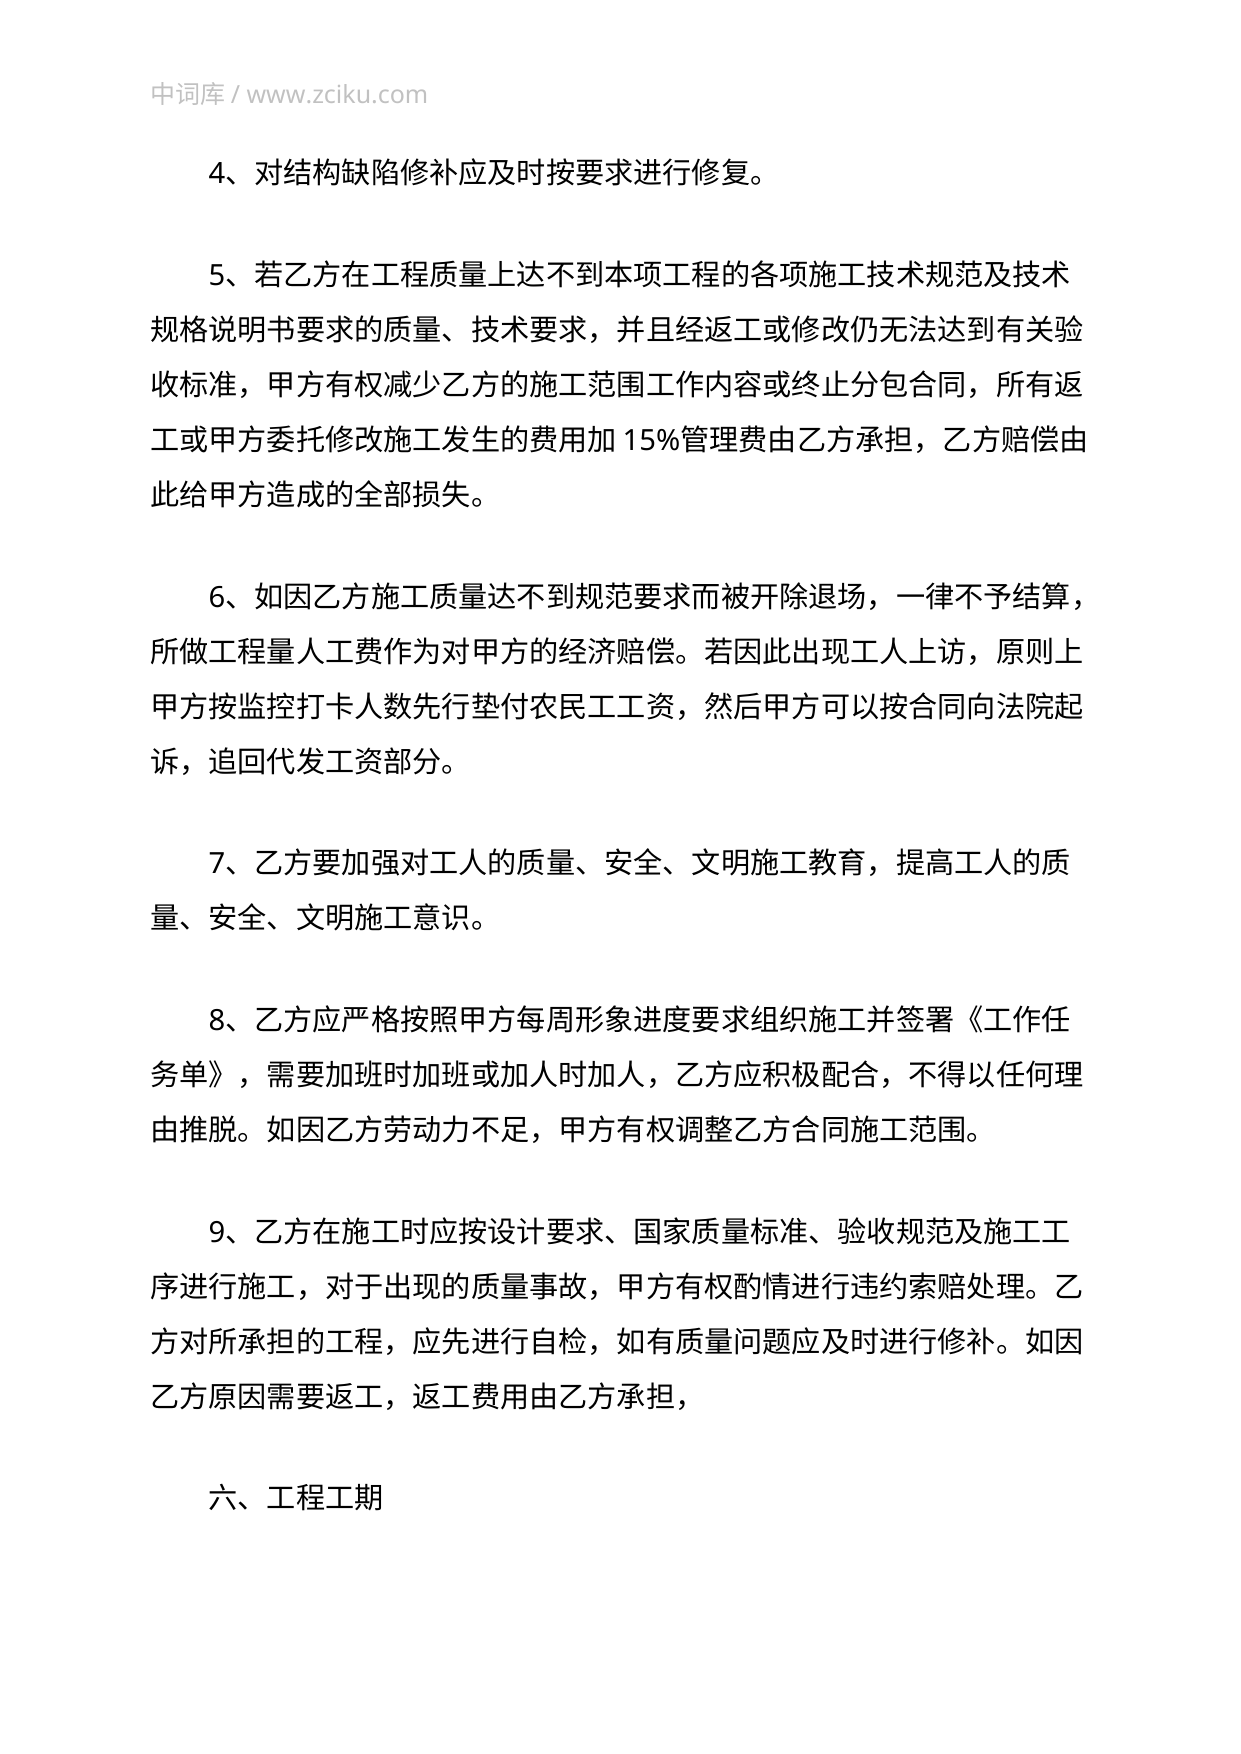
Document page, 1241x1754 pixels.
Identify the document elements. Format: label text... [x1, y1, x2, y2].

text 9、乙方在施工时应按设计要求、国家质量标准、验收规范及施工工序进行施工，对于出现的质量事故，甲方有权酌情进行违约索赔处理。乙方对所承担的工程，应先进行自检，如有质量问题应及时进行修补。如因乙方原因需要返工，返工费用由乙方承担， [150, 1208, 1090, 1416]
text 4、对结构缺陷修补应及时按要求进行修复。 [150, 150, 1090, 192]
text 6、如因乙方施工质量达不到规范要求而被开除退场，一律不予结算，所做工程量人工费作为对甲方的经济赔偿。若因此出现工人上访，原则上甲方按监控打卡人数先行垫付农民工工资，然后甲方可以按合同向法院起诉，追回代发工资部分。 [150, 573, 1090, 781]
text 5、若乙方在工程质量上达不到本项工程的各项施工技术规范及技术规格说明书要求的质量、技术要求，并且经返工或修改仍无法达到有关验收标准，甲方有权减少乙方的施工范围工作内容或终止分包合同，所有返工或甲方委托修改施工发生的费用加15%管理费由乙方承担，乙方赔偿由此给甲方造成的全部损失。 [150, 252, 1090, 514]
text 7、乙方要加强对工人的质量、安全、文明施工教育，提高工人的质量、安全、文明施工意识。 [150, 840, 1090, 937]
text 8、乙方应严格按照甲方每周形象进度要求组织施工并签署《工作任务单》，需要加班时加班或加人时加人，乙方应积极配合，不得以任何理由推脱。如因乙方劳动力不足，甲方有权调整乙方合同施工范围。 [150, 997, 1090, 1149]
text 六、工程工期 [150, 1475, 1090, 1517]
